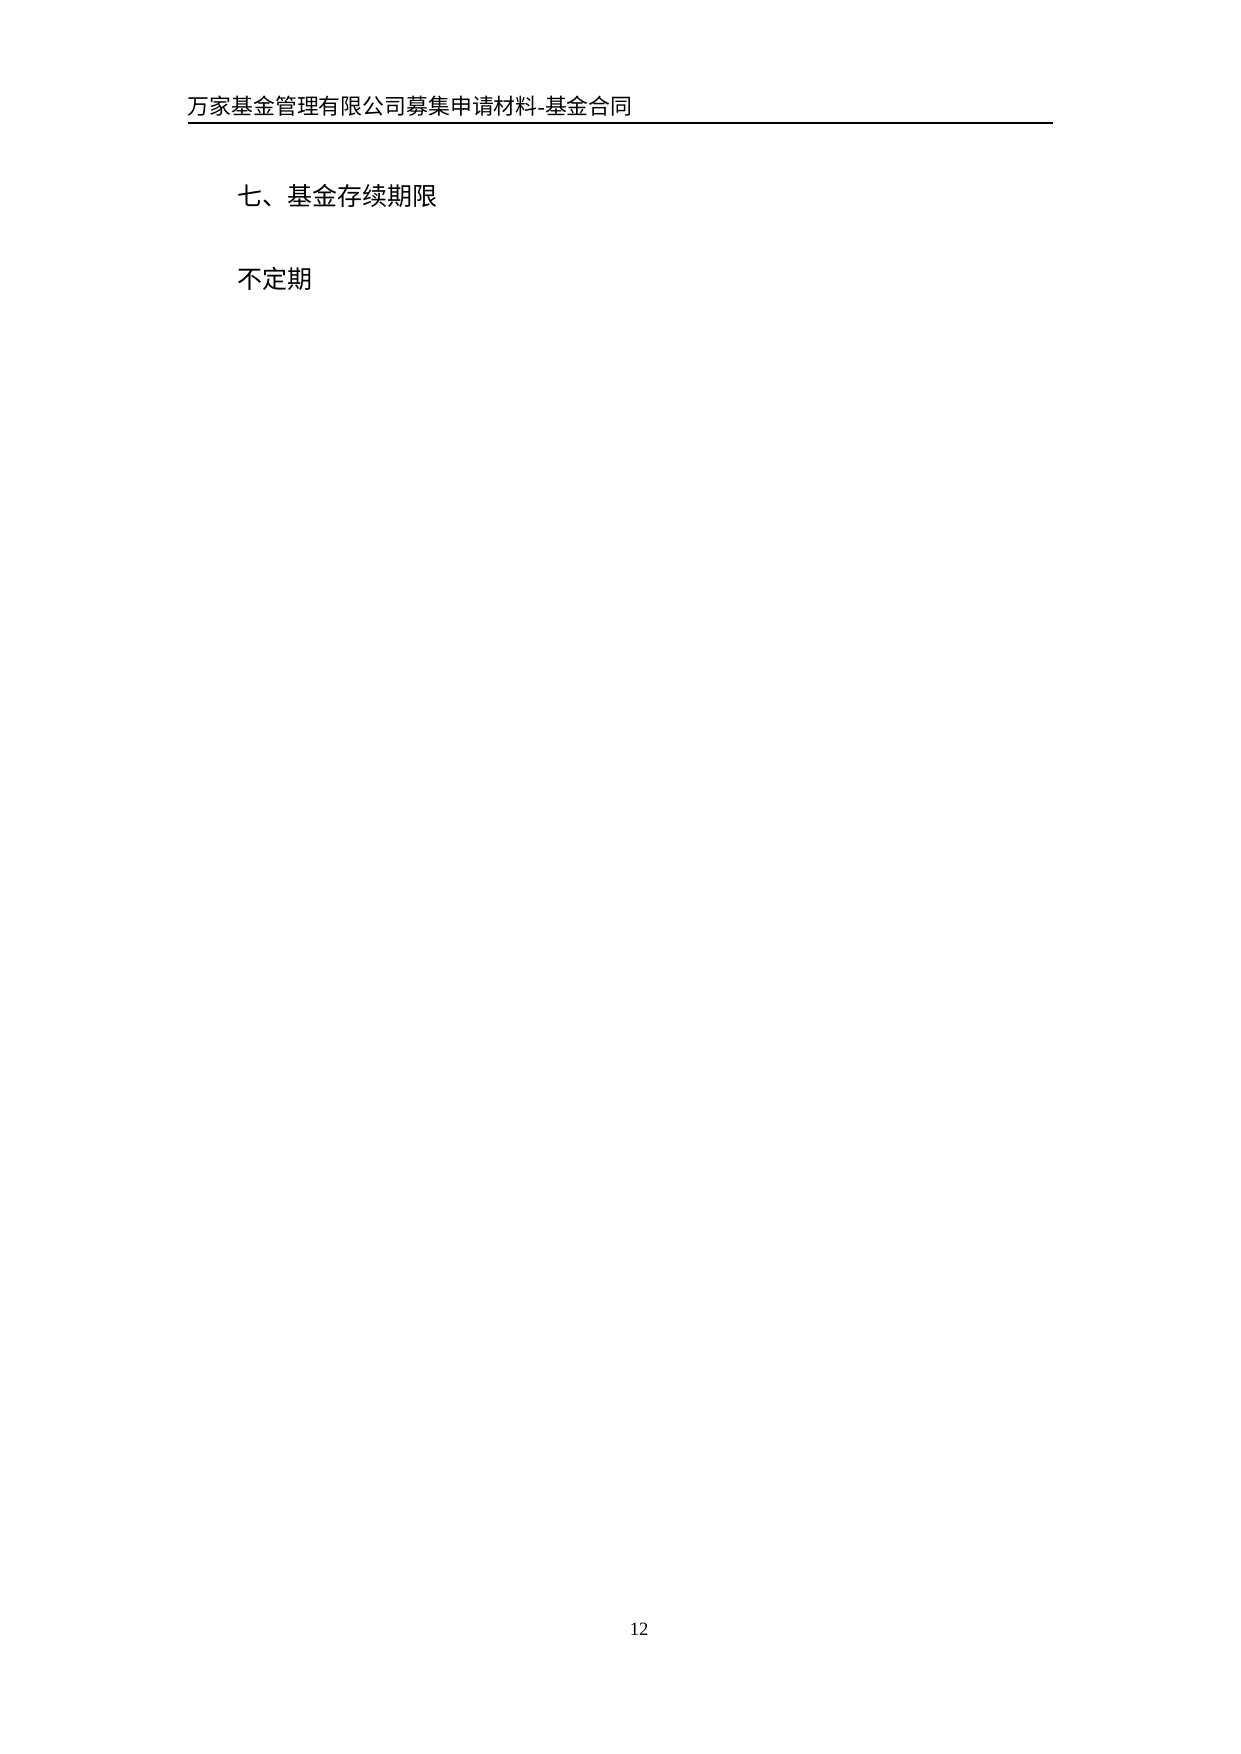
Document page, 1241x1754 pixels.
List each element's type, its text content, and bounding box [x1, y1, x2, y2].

subtitle 七、基金存续期限 [187, 162, 1053, 227]
text 不定期 [187, 245, 1053, 310]
